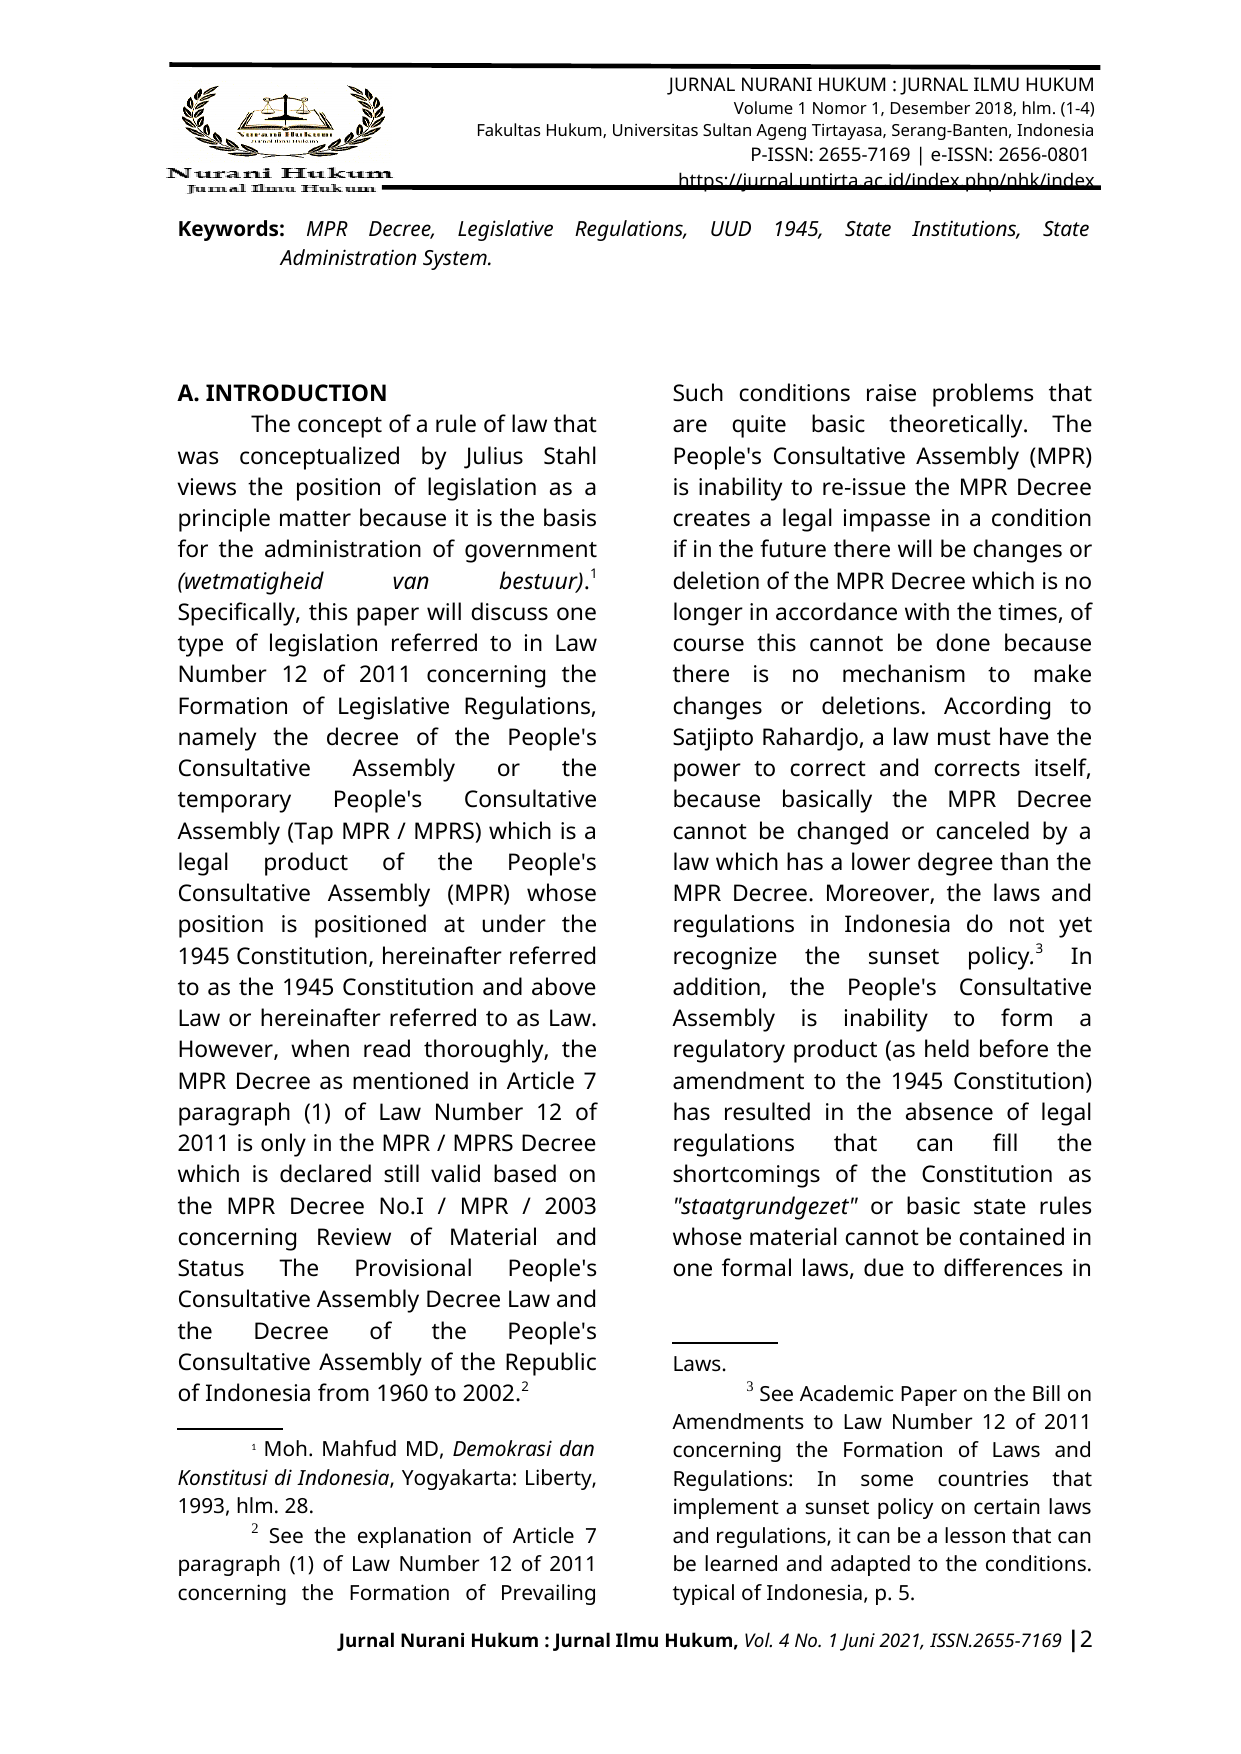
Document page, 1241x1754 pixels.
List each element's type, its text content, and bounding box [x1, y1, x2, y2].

picture [162, 80, 396, 194]
text Keywords: MPR Decree, Legislative Regulations, UUD 1945, State Institutions, State Administration System. [177, 214, 1092, 271]
subtitle A. INTRODUCTION [177, 377, 597, 408]
text The concept of a rule of law that was conceptualized by Julius Stahl views the position of legislation as a principle matter because it is the basis for the administration of government (wetmatigheid van bestuur). Specifically, this paper will discuss one type of legislation referred to in Law Number 12 of 2011 concerning the Formation of Legislative Regulations, namely the decree of the People's Consultative Assembly or the temporary People's Consultative Assembly (Tap MPR / MPRS) which is a legal product of the People's Consultative Assembly (MPR) whose position is positioned at under the 1945 Constitution, hereinafter referred to as the 1945 Constitution and above Law or hereinafter referred to as Law. However, when read thoroughly, the MPR Decree as mentioned in Article 7 paragraph (1) of Law Number 12 of 2011 is only in the MPR / MPRS Decree which is declared still valid based on the MPR Decree No.I / MPR / 2003 concerning Review of Material and Status The Provisional People's Consultative Assembly Decree Law and the Decree of the People's Consultative Assembly of the Republic of Indonesia from 1960 to 2002. [177, 408, 597, 1408]
